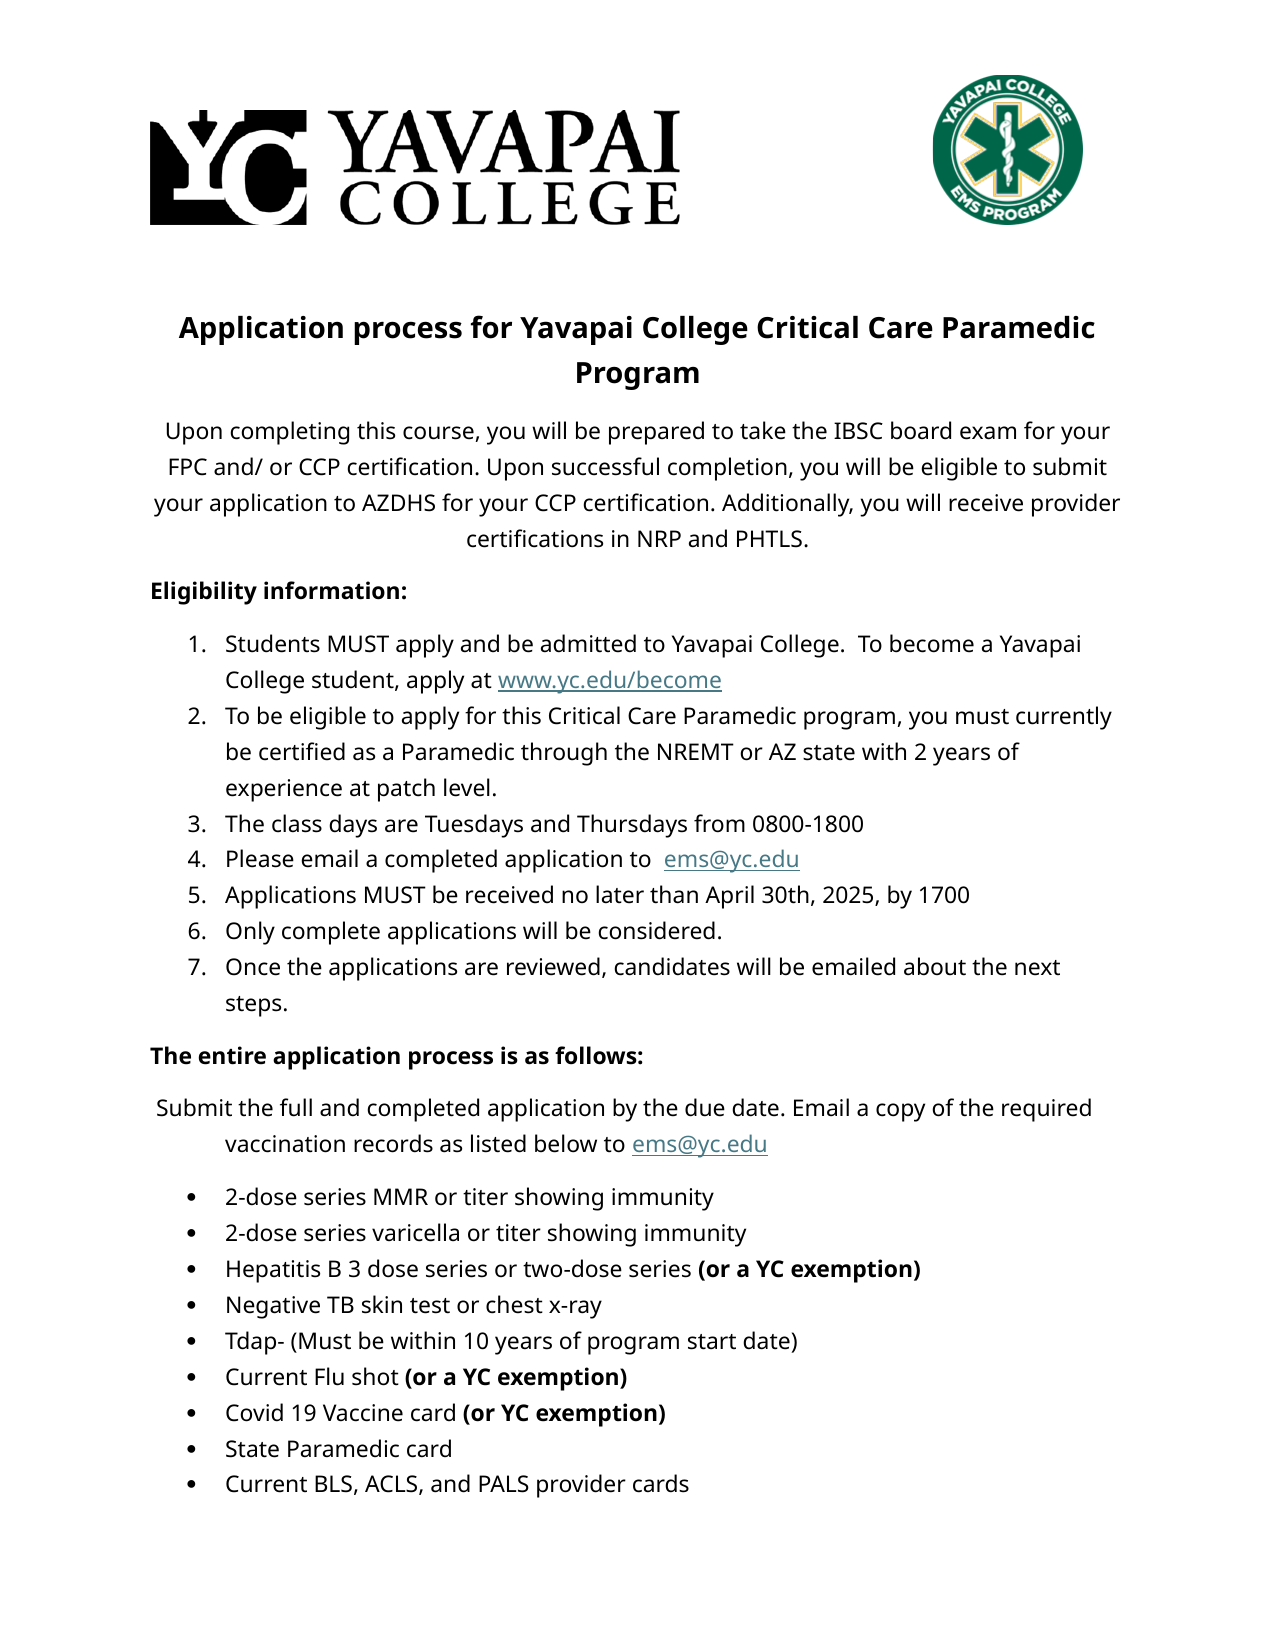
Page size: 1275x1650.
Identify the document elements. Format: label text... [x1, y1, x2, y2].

list Students MUST apply and be admitted to Yavapai College. To become a Yavapai College student, apply at www.yc.edu/become [187, 628, 1125, 695]
text Application process for Yavapai College Critical Care Paramedic Program [150, 307, 1125, 392]
list Applications MUST be received no later than April 30th, 2025, by 1700 [187, 879, 1125, 911]
list 2-dose series varicella or titer showing immunity [187, 1217, 1125, 1248]
list Current BLS, ACLS, and PALS provider cards [187, 1468, 1125, 1500]
list Please email a completed application to ems@yc.edu [187, 843, 1125, 875]
list 2-dose series MMR or titer showing immunity [187, 1181, 1125, 1212]
picture [150, 110, 680, 225]
list The class days are Tuesdays and Thursdays from 0800-1800 [187, 807, 1125, 839]
list State Paramedic card [187, 1432, 1125, 1464]
text Upon completing this course, you will be prepared to take the IBSC board exam for your FPC and/ or CCP certification. Upon successful completion, you will be eligible to submit your application to AZDHS for your CCP certification. Additionally, you will receive provider certifications in NRP and PHTLS. [150, 415, 1125, 554]
text The entire application process is as follows: [150, 1040, 1125, 1071]
list Negative TB skin test or chest x-ray [187, 1289, 1125, 1320]
text Eligibility information: [150, 575, 1125, 606]
picture [932, 75, 1083, 225]
list Current Flu shot (or a YC exemption) [187, 1361, 1125, 1392]
list Covid 19 Vaccine card (or YC exemption) [187, 1397, 1125, 1428]
list Tdap- (Must be within 10 years of program start date) [187, 1325, 1125, 1356]
list Hepatitis B 3 dose series or two-dose series (or a YC exemption) [187, 1253, 1125, 1284]
text Submit the full and completed application by the due date. Email a copy of the required vaccination records as listed below to ems@yc.edu [150, 1092, 1125, 1159]
list Once the applications are reviewed, candidates will be emailed about the next steps. [187, 951, 1125, 1018]
list Only complete applications will be considered. [187, 915, 1125, 947]
list To be eligible to apply for this Critical Care Paramedic program, you must currently be certified as a Paramedic through the NREMT or AZ state with 2 years of experience at patch level. [187, 700, 1125, 803]
